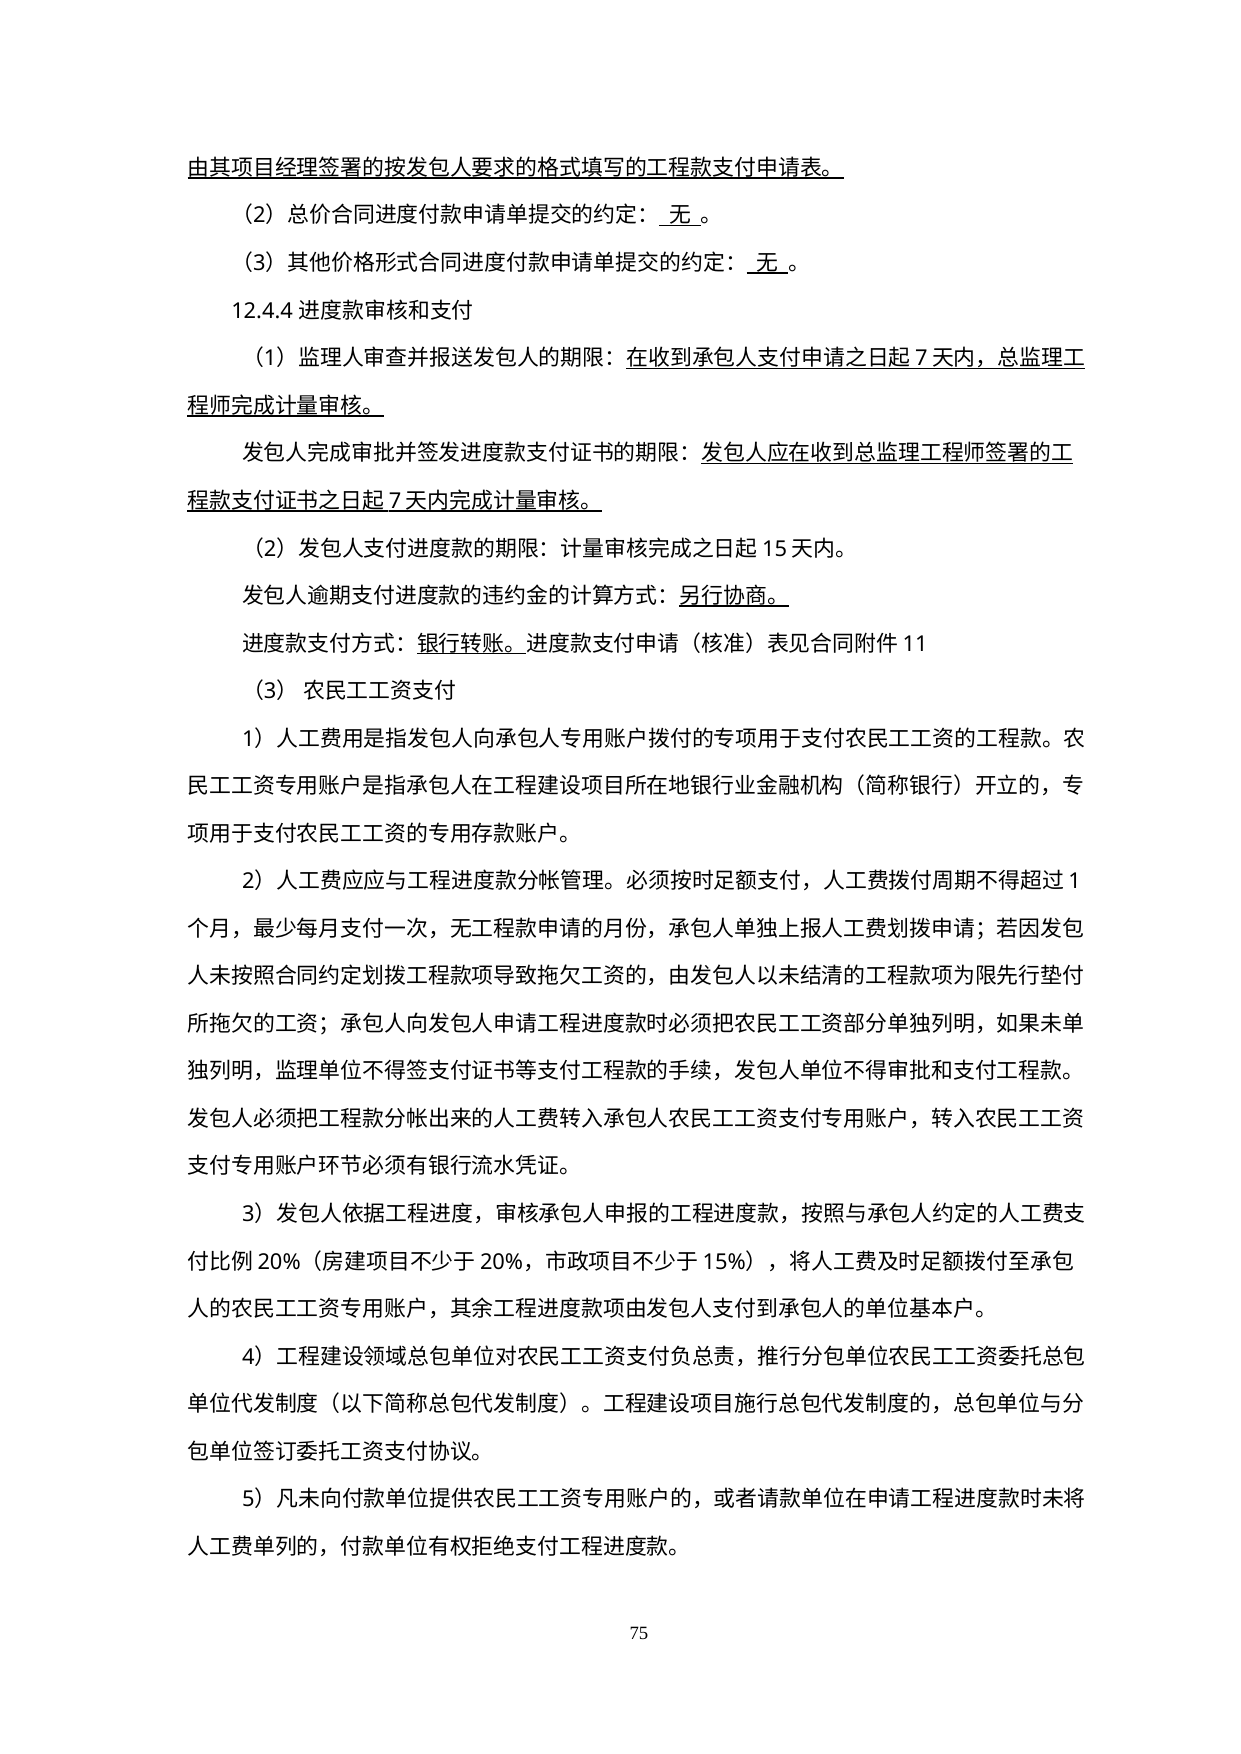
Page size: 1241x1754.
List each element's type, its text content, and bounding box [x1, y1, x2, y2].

text 发包人逾期支付进度款的违约金的计算方式：另行协商。 [187, 578, 1090, 610]
text 12.4.4 进度款审核和支付 [187, 293, 1090, 324]
text 5）凡未向付款单位提供农民工工资专用账户的，或者请款单位在申请工程进度款时未将人工费单列的，付款单位有权拒绝支付工程进度款。 [187, 1481, 1090, 1561]
text 进度款支付方式：银行转账。进度款支付申请（核准）表见合同附件11 [187, 626, 1090, 657]
text （3）其他价格形式合同进度付款申请单提交的约定： 无 。 [187, 245, 1090, 277]
text 3）发包人依据工程进度，审核承包人申报的工程进度款，按照与承包人约定的人工费支付比例20%（房建项目不少于20%，市政项目不少于15%），将人工费及时足额拨付至承包人的农民工工资专用账户，其余工程进度款项由发包人支付到承包人的单位基本户。 [187, 1196, 1090, 1323]
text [187, 150, 1090, 182]
text 发包人完成审批并签发进度款支付证书的期限：发包人应在收到总监理工程师签署的工程款支付证书之日起7天内完成计量审核。 [187, 435, 1090, 515]
text 1）人工费用是指发包人向承包人专用账户拨付的专项用于支付农民工工资的工程款。农民工工资专用账户是指承包人在工程建设项目所在地银行业金融机构（简称银行）开立的，专项用于支付农民工工资的专用存款账户。 [187, 721, 1090, 848]
text （3） 农民工工资支付 [187, 673, 1090, 705]
text 2）人工费应应与工程进度款分帐管理。必须按时足额支付，人工费拨付周期不得超过1个月，最少每月支付一次，无工程款申请的月份，承包人单独上报人工费划拨申请；若因发包人未按照合同约定划拨工程款项导致拖欠工资的，由发包人以未结清的工程款项为限先行垫付所拖欠的工资；承包人向发包人申请工程进度款时必须把农民工工资部分单独列明，如果未单独列明，监理单位不得签支付证书等支付工程款的手续，发包人单位不得审批和支付工程款。发包人必须把工程款分帐出来的人工费转入承包人农民工工资支付专用账户，转入农民工工资支付专用账户环节必须有银行流水凭证。 [187, 863, 1090, 1180]
text （2）发包人支付进度款的期限：计量审核完成之日起15天内。 [187, 531, 1090, 562]
text （2）总价合同进度付款申请单提交的约定： 无 。 [187, 197, 1090, 229]
text 4）工程建设领域总包单位对农民工工资支付负总责，推行分包单位农民工工资委托总包单位代发制度（以下简称总包代发制度）。工程建设项目施行总包代发制度的，总包单位与分包单位签订委托工资支付协议。 [187, 1339, 1090, 1466]
text （1）监理人审查并报送发包人的期限：在收到承包人支付申请之日起7天内，总监理工程师完成计量审核。 [187, 340, 1090, 419]
